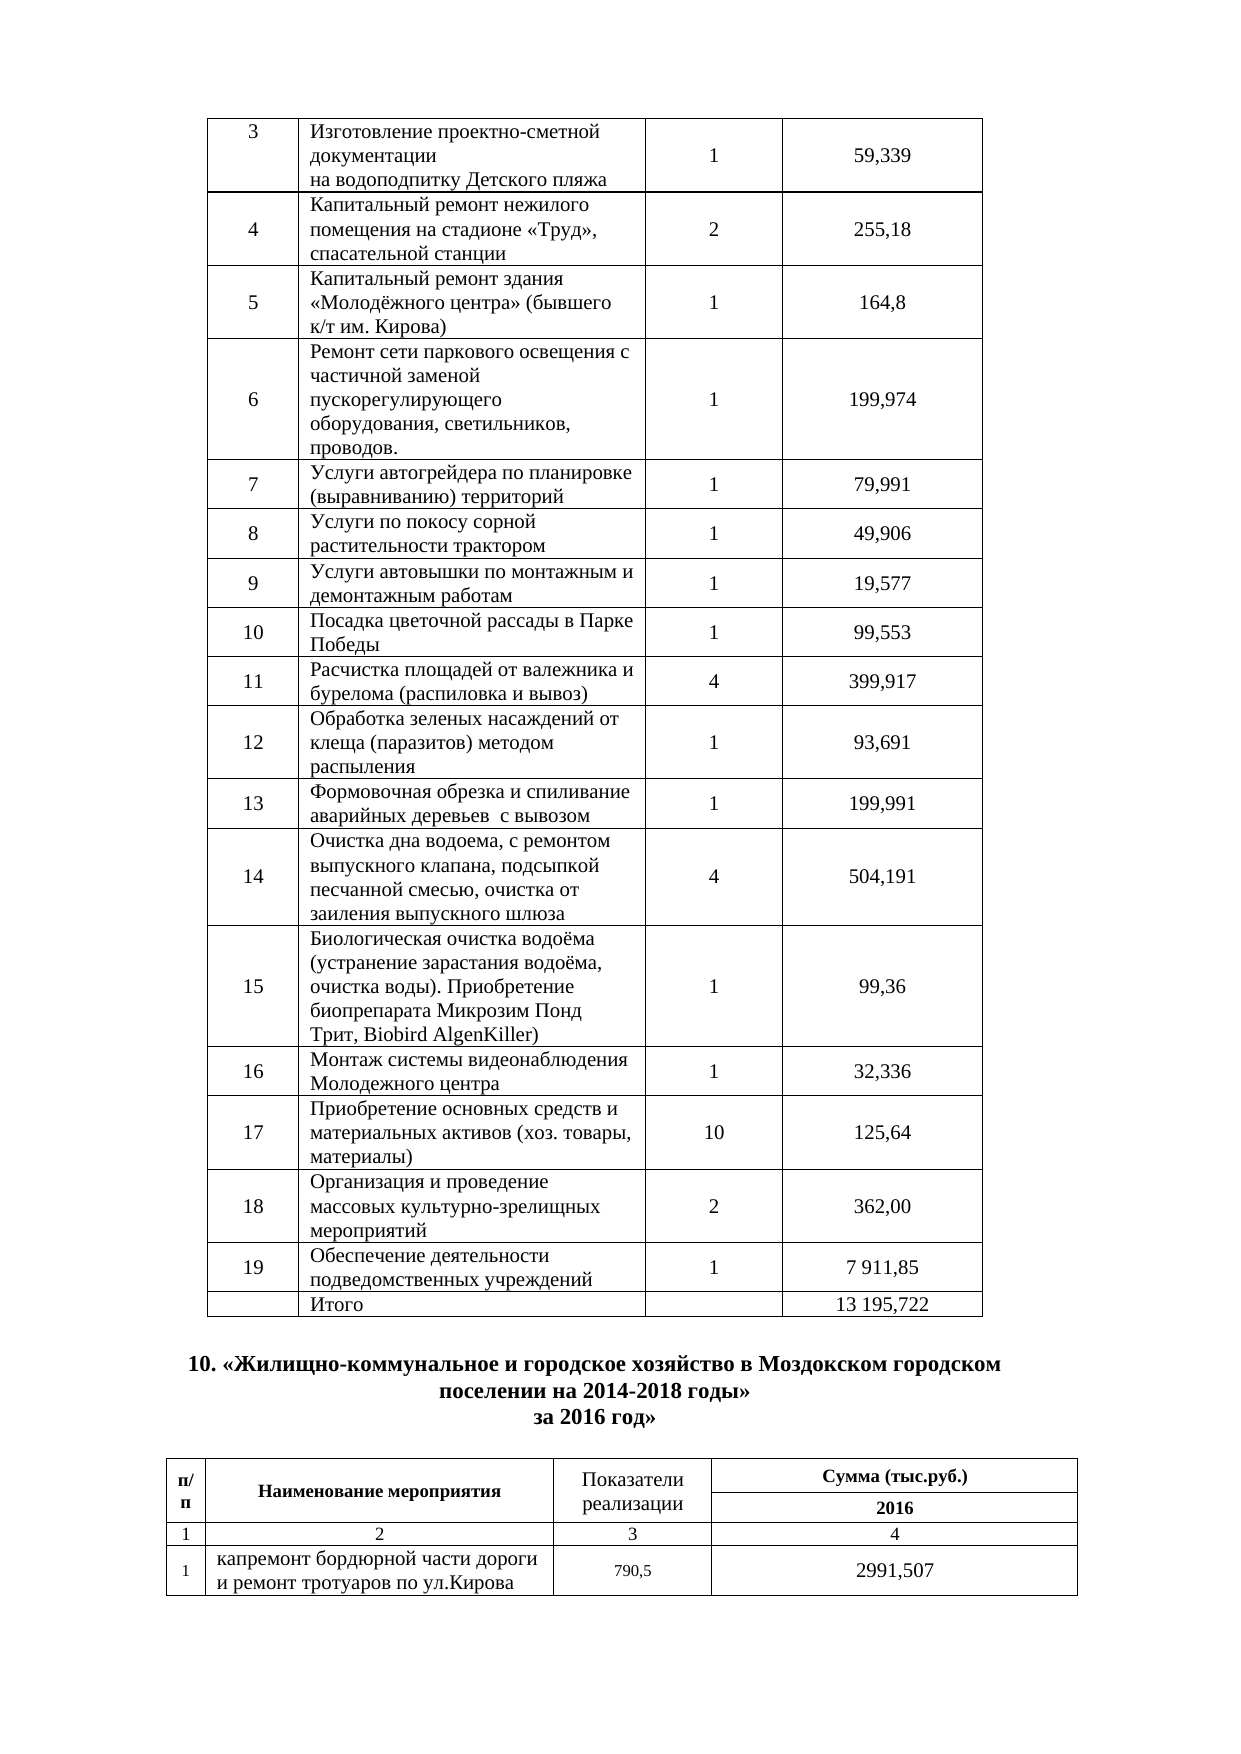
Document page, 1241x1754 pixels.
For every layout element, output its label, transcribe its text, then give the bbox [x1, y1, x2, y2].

table_header п/п [167, 1459, 205, 1522]
table_cell 4 [712, 1523, 1077, 1545]
table_header Сумма (тыс.руб.) [712, 1459, 1077, 1492]
table_cell 1 [646, 926, 782, 1046]
table_cell [208, 1292, 298, 1316]
table_cell 199,991 [783, 779, 982, 827]
table_cell 79,991 [783, 460, 982, 508]
table_cell Услуги автовышки по монтажным и демонтажным работам [299, 559, 645, 607]
table_cell 1 [646, 1243, 782, 1291]
table_cell 11 [208, 657, 298, 705]
table_cell 7 [208, 460, 298, 508]
table_cell 2 [646, 1170, 782, 1242]
table_cell 1 [646, 266, 782, 338]
table_header Показатели реализации [554, 1459, 711, 1522]
table_cell Организация и проведение массовых культурно-зрелищных мероприятий [299, 1170, 645, 1242]
table_cell Обеспечение деятельности подведомственных учреждений [299, 1243, 645, 1291]
table_cell капремонт бордюрной части дороги и ремонт тротуаров по ул.Кирова [206, 1546, 553, 1595]
table_cell 49,906 [783, 509, 982, 557]
table_cell 164,8 [783, 266, 982, 338]
table_cell 255,18 [783, 193, 982, 264]
table_cell 8 [208, 509, 298, 557]
table_cell Ремонт сети паркового освещения с частичной заменой пускорегулирующего оборудования, светильников, проводов. [299, 339, 645, 459]
table_cell 3 [554, 1523, 711, 1545]
table_cell 13 [208, 779, 298, 827]
table_cell 10 [208, 608, 298, 656]
table_cell 1 [646, 339, 782, 459]
table_cell 2 [646, 193, 782, 264]
table_cell 14 [208, 829, 298, 925]
table_cell 1 [167, 1523, 205, 1545]
table_cell 1 [646, 1047, 782, 1095]
table_cell [646, 1292, 782, 1316]
table_cell Монтаж системы видеонаблюдения Молодежного центра [299, 1047, 645, 1095]
table_cell 199,974 [783, 339, 982, 459]
table_cell 12 [208, 706, 298, 778]
table_cell Биологическая очистка водоёма (устранение зарастания водоёма, очистка воды). Приобретение биопрепарата Микрозим Понд Трит, Biobird AlgenKiller) [299, 926, 645, 1046]
table_cell 15 [208, 926, 298, 1046]
table_cell 362,00 [783, 1170, 982, 1242]
table_cell 16 [208, 1047, 298, 1095]
table_cell Изготовление проектно-сметной документации на водоподпитку Детского пляжа [299, 119, 645, 191]
table_cell 18 [208, 1170, 298, 1242]
table_cell 1 [646, 559, 782, 607]
table_cell 10 [646, 1096, 782, 1168]
table_cell 2016 [712, 1493, 1077, 1522]
table_cell Приобретение основных средств и материальных активов (хоз. товары, материалы) [299, 1096, 645, 1168]
table_cell Очистка дна водоема, с ремонтом выпускного клапана, подсыпкой песчанной смесью, очистка от заиления выпускного шлюза [299, 829, 645, 925]
table_header Наименование мероприятия [206, 1459, 553, 1522]
text за 2016 год» [177, 1403, 1012, 1429]
table_cell 1 [646, 119, 782, 191]
table_cell 1 [646, 608, 782, 656]
table_cell 3 [208, 119, 298, 191]
table_cell Капитальный ремонт нежилого помещения на стадионе «Труд», спасательной станции [299, 193, 645, 264]
table_cell 1 [646, 779, 782, 827]
table_cell 4 [646, 657, 782, 705]
table_cell 7 911,85 [783, 1243, 982, 1291]
table_cell 1 [167, 1546, 205, 1595]
table_cell 1 [646, 706, 782, 778]
table_cell Услуги автогрейдера по планировке (выравниванию) территорий [299, 460, 645, 508]
table_cell Формовочная обрезка и спиливание аварийных деревьев с вывозом [299, 779, 645, 827]
table_cell Итого [299, 1292, 645, 1316]
text 10. «Жилищно-коммунальное и городское хозяйство в Моздокском городском поселении на 2014-2018 годы» [177, 1351, 1012, 1403]
table_cell Посадка цветочной рассады в Парке Победы [299, 608, 645, 656]
table_cell 32,336 [783, 1047, 982, 1095]
table_cell Услуги по покосу сорной растительности трактором [299, 509, 645, 557]
table_cell 99,553 [783, 608, 982, 656]
table_cell Капитальный ремонт здания «Молодёжного центра» (бывшего к/т им. Кирова) [299, 266, 645, 338]
table_cell 504,191 [783, 829, 982, 925]
table_cell 1 [646, 509, 782, 557]
table_cell 9 [208, 559, 298, 607]
table_cell 93,691 [783, 706, 982, 778]
table_cell 99,36 [783, 926, 982, 1046]
table_cell 19,577 [783, 559, 982, 607]
table_cell Обработка зеленых насаждений от клеща (паразитов) методом распыления [299, 706, 645, 778]
table_cell 1 [646, 460, 782, 508]
table_cell 4 [208, 193, 298, 264]
table_cell 6 [208, 339, 298, 459]
table_cell 17 [208, 1096, 298, 1168]
table_cell 125,64 [783, 1096, 982, 1168]
table_cell 19 [208, 1243, 298, 1291]
table_cell 2 [206, 1523, 553, 1545]
table_cell 399,917 [783, 657, 982, 705]
table_cell 13 195,722 [783, 1292, 982, 1316]
table_cell 4 [646, 829, 782, 925]
table_cell 790,5 [554, 1546, 711, 1595]
table_cell 59,339 [783, 119, 982, 191]
table_cell Расчистка площадей от валежника и бурелома (распиловка и вывоз) [299, 657, 645, 705]
table_cell 5 [208, 266, 298, 338]
table_cell 2991,507 [712, 1546, 1077, 1595]
